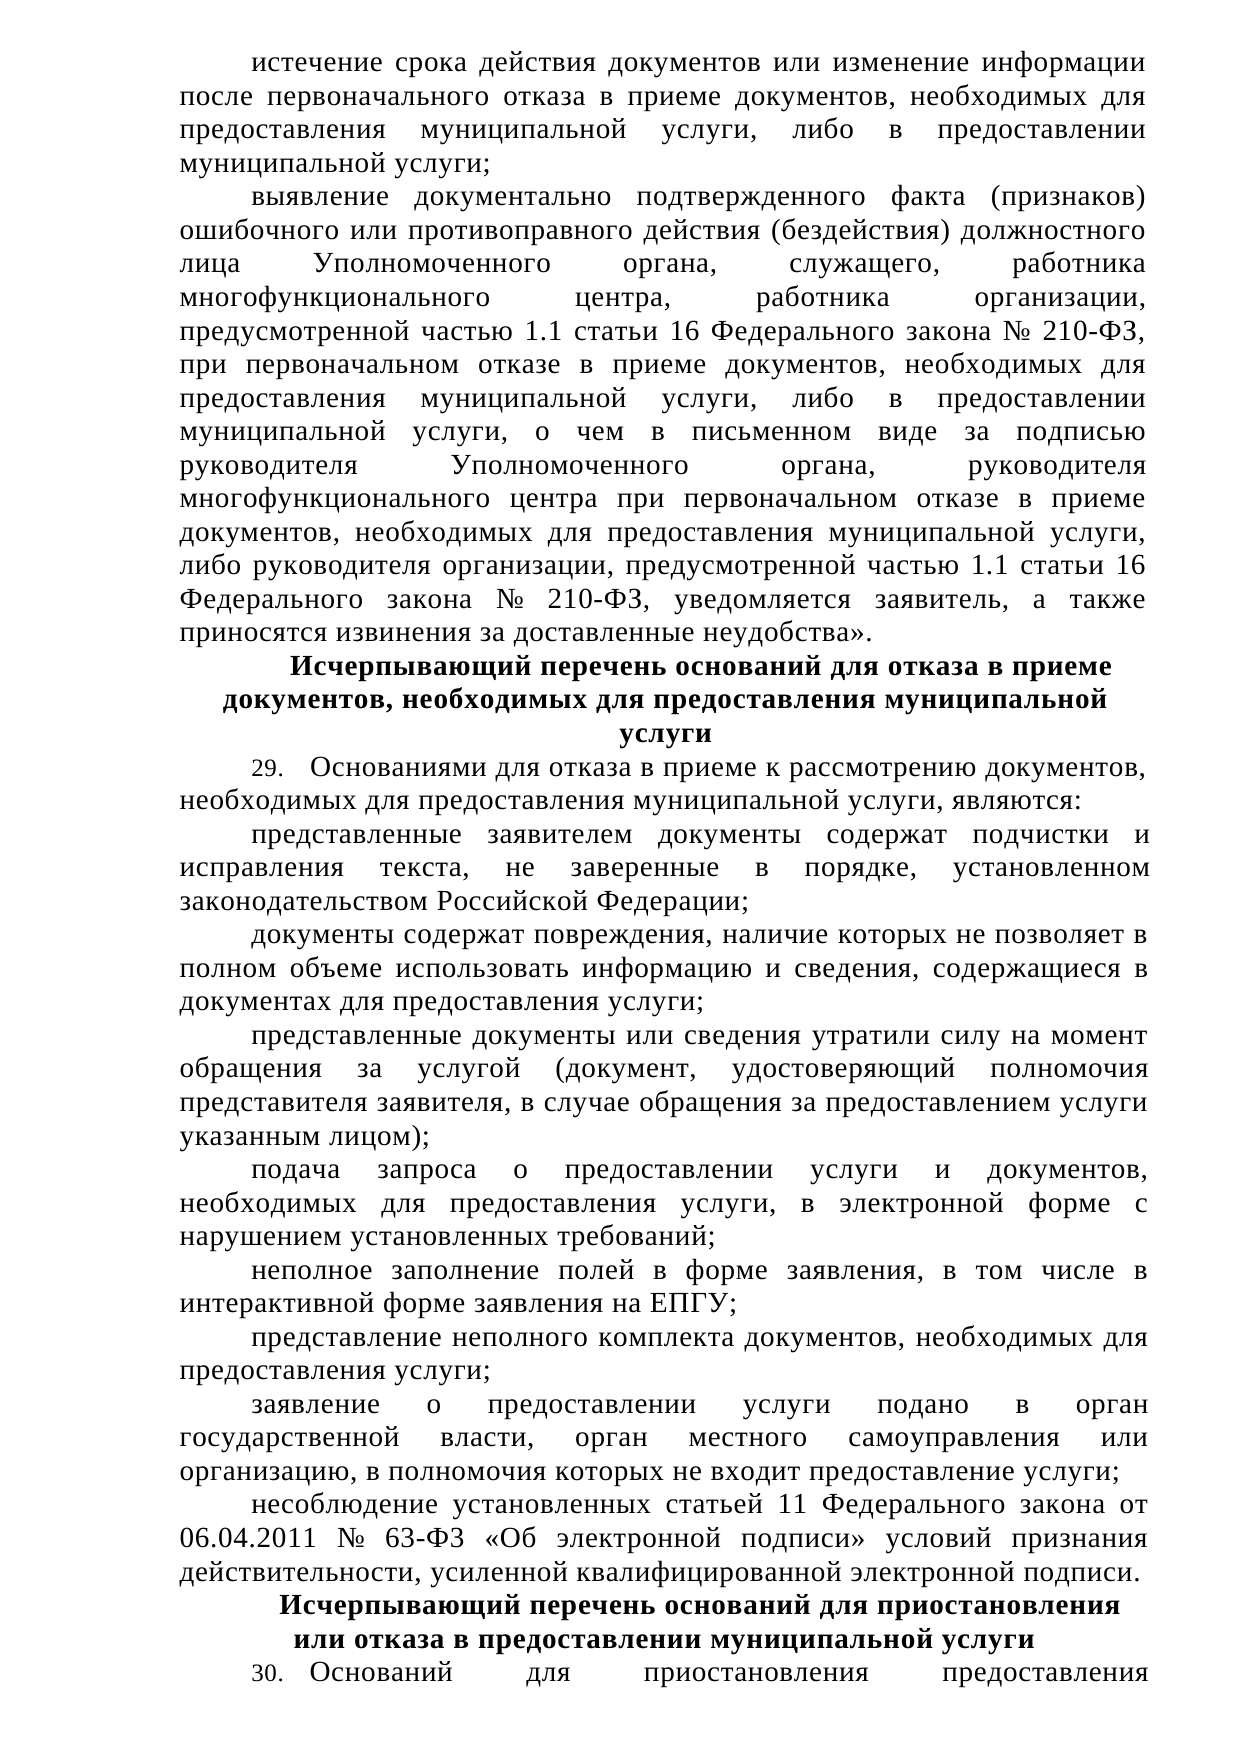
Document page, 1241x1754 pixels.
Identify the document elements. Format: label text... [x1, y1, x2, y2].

text истечение срока действия документов или изменение информации после первоначального отказа в приеме документов, необходимых для предоставления муниципальной услуги, либо в предоставлении муниципальной услуги; [179, 44, 1147, 178]
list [179, 1654, 1149, 1688]
text Исчерпывающий перечень оснований для приостановления или отказа в предоставлении муниципальной услуги [177, 1587, 1152, 1654]
text представление неполного комплекта документов, необходимых для предоставления услуги; [179, 1319, 1149, 1386]
text представленные заявителем документы содержат подчистки и исправления текста, не заверенные в порядке, установленном законодательством Российской Федерации; [179, 816, 1152, 916]
text выявление документально подтвержденного факта (признаков) ошибочного или противоправного действия (бездействия) должностного лица Уполномоченного органа, служащего, работника многофункционального центра, работника организации, предусмотренной частью 1.1 статьи 16 Федерального закона № 210-ФЗ, при первоначальном отказе в приеме документов, необходимых для предоставления муниципальной услуги, либо в предоставлении муниципальной услуги, о чем в письменном виде за подписью руководителя Уполномоченного органа, руководителя многофункционального центра при первоначальном отказе в приеме документов, необходимых для предоставления муниципальной услуги, либо руководителя организации, предусмотренной частью 1.1 статьи 16 Федерального закона № 210-ФЗ, уведомляется заявитель, а также приносятся извинения за доставленные неудобства». [179, 178, 1147, 648]
text Исчерпывающий перечень оснований для отказа в приеме документов, необходимых для предоставления муниципальной услуги [179, 648, 1152, 749]
text документы содержат повреждения, наличие которых не позволяет в полном объеме использовать информацию и сведения, содержащиеся в документах для предоставления услуги; [179, 916, 1149, 1017]
text несоблюдение установленных статьей 11 Федерального закона от 06.04.2011 № 63-Ф3 «Об электронной подписи» условий признания действительности, усиленной квалифицированной электронной подписи. [179, 1487, 1149, 1587]
list Основаниями для отказа в приеме к рассмотрению документов, необходимых для предоставления муниципальной услуги, являются: [179, 749, 1147, 816]
text представленные документы или сведения утратили силу на момент обращения за услугой (документ, удостоверяющий полномочия представителя заявителя, в случае обращения за предоставлением услуги указанным лицом); [179, 1017, 1149, 1151]
text подача запроса о предоставлении услуги и документов, необходимых для предоставления услуги, в электронной форме с нарушением установленных требований; [179, 1151, 1149, 1252]
text неполное заполнение полей в форме заявления, в том числе в интерактивной форме заявления на ЕПГУ; [179, 1252, 1149, 1319]
text заявление о предоставлении услуги подано в орган государственной власти, орган местного самоуправления или организацию, в полномочия которых не входит предоставление услуги; [179, 1386, 1149, 1487]
